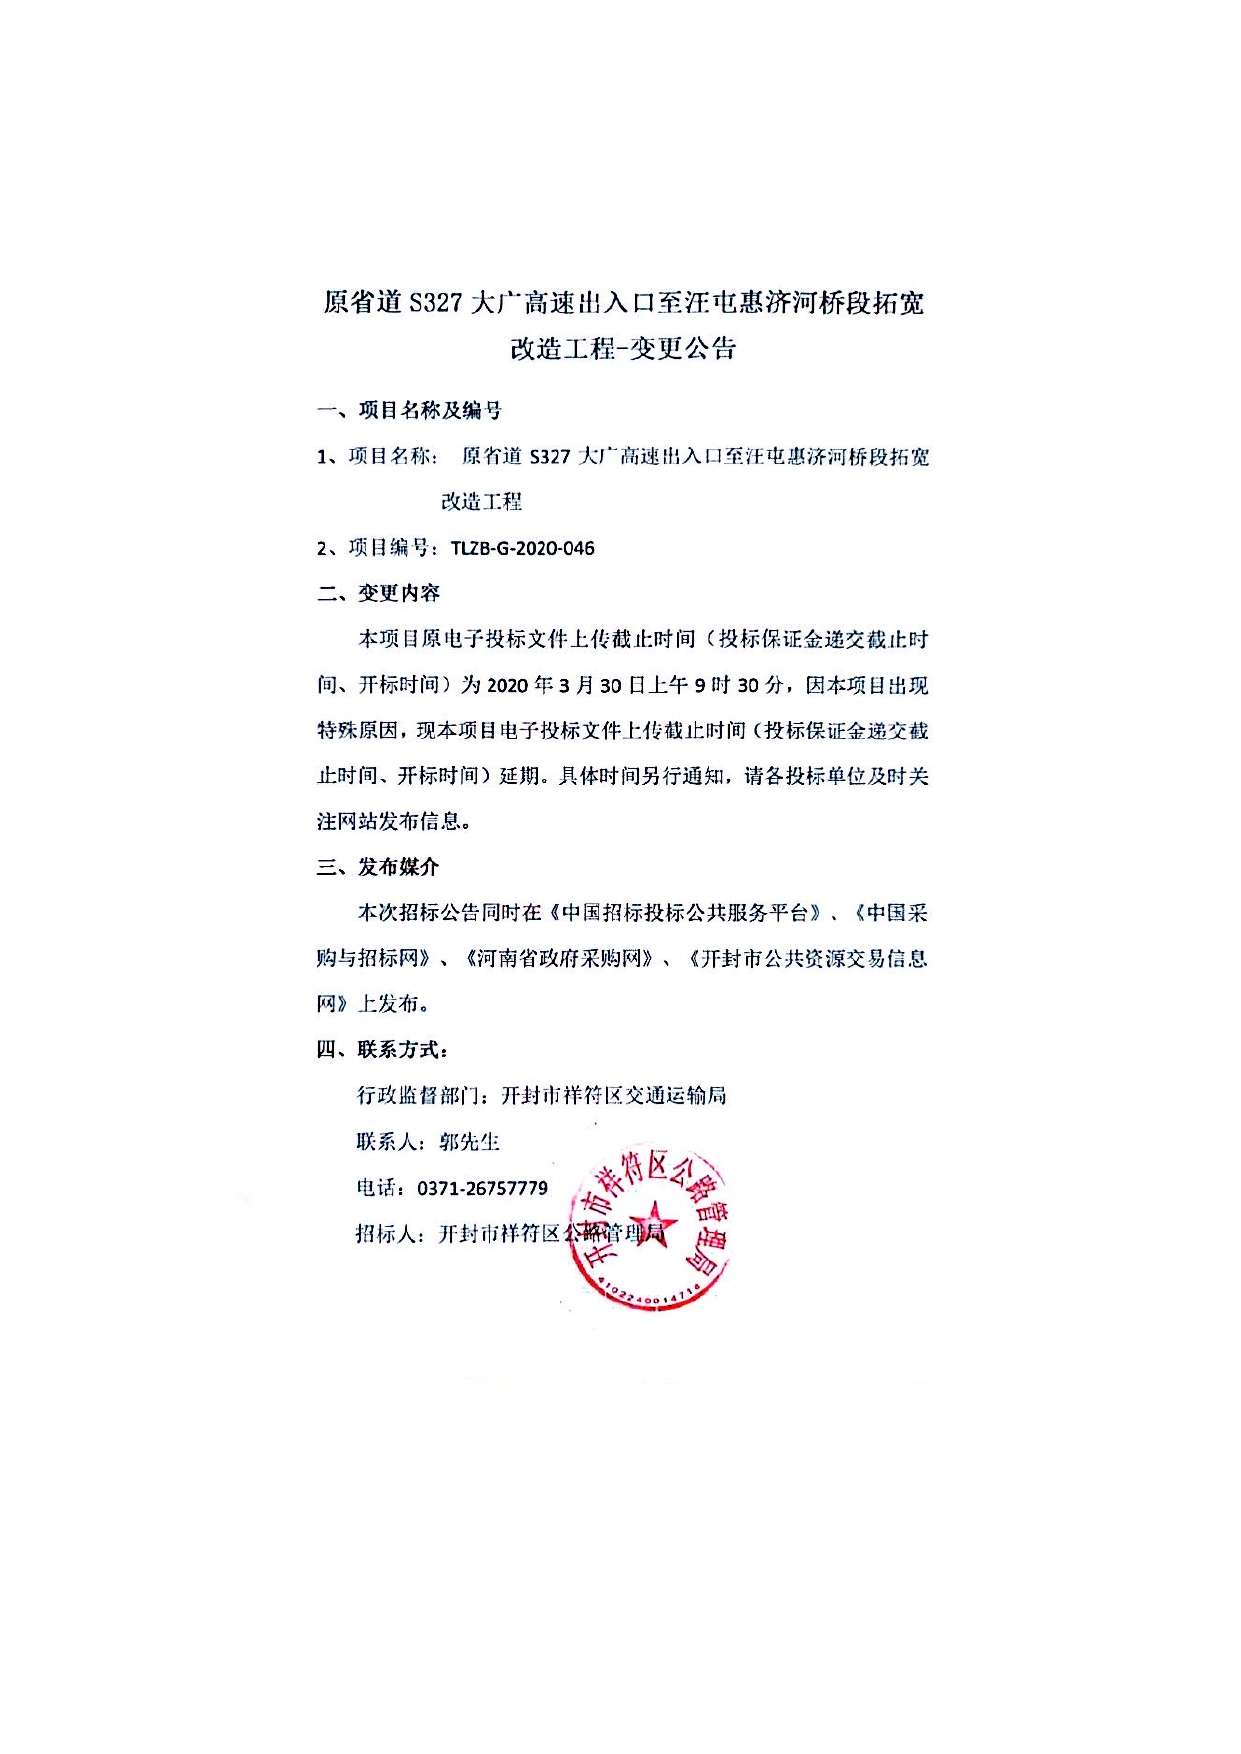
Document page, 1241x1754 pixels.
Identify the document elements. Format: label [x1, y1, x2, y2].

picture [187, 162, 1052, 1384]
